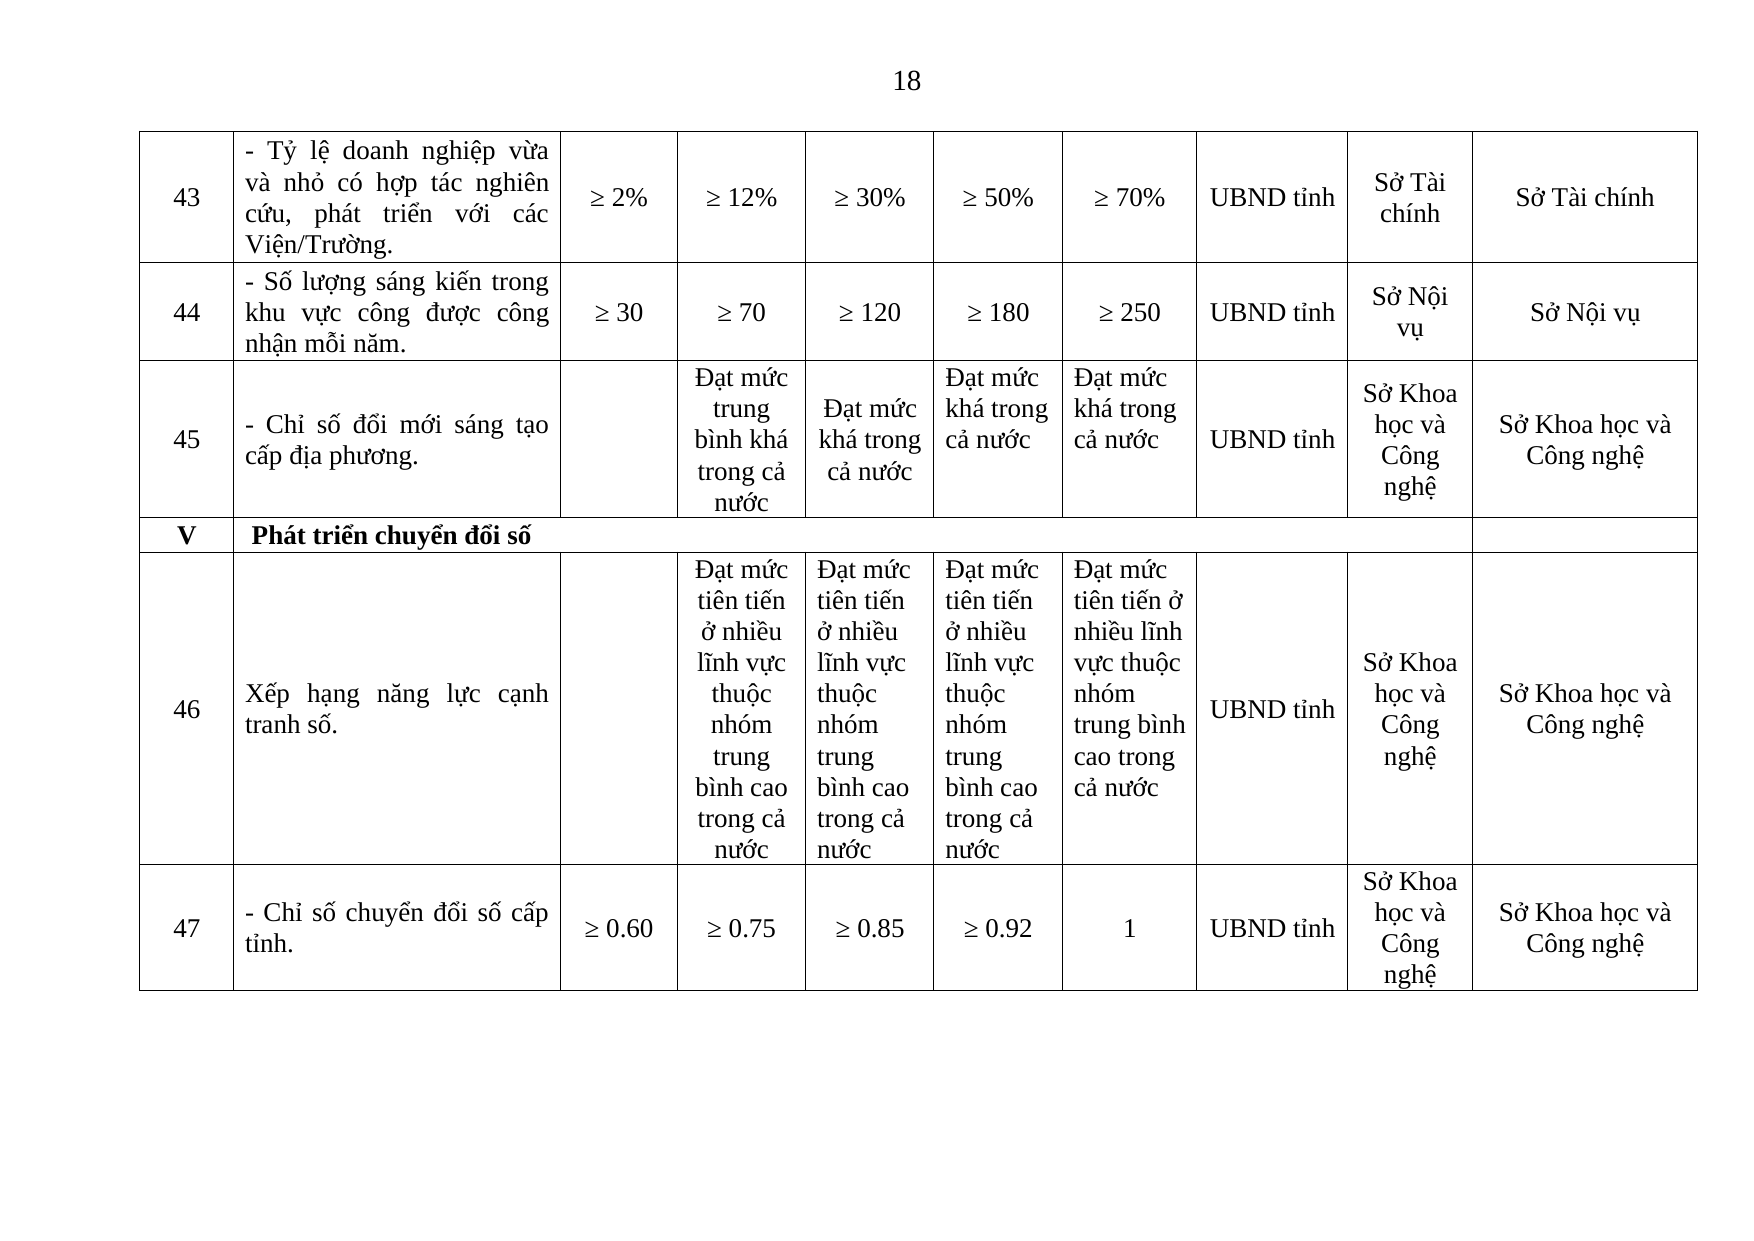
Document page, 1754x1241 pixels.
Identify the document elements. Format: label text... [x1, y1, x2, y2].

table_cell ≥ 0.60 [561, 865, 677, 990]
table_cell Đạt mức khá trong cả nước [806, 361, 933, 517]
table_cell UBND tỉnh [1197, 361, 1347, 517]
table_cell Đạt mức khá trong cả nước [1063, 361, 1196, 517]
table_cell UBND tỉnh [1197, 132, 1347, 262]
table_cell 45 [140, 361, 233, 517]
table_cell 43 [140, 132, 233, 262]
table_cell - Chỉ số chuyển đổi số cấp tỉnh. [234, 865, 560, 990]
table_cell ≥ 0.75 [678, 865, 805, 990]
table_cell [1473, 518, 1697, 552]
table_cell Sở Khoa học và Công nghệ [1348, 553, 1472, 864]
table_cell UBND tỉnh [1197, 865, 1347, 990]
table_cell Phát triển chuyển đổi số [234, 518, 1472, 552]
table_cell ≥ 120 [806, 263, 933, 360]
table_cell Sở Tài chính [1348, 132, 1472, 262]
table_cell ≥ 0.85 [806, 865, 933, 990]
table_cell Xếp hạng năng lực cạnh tranh số. [234, 553, 560, 864]
table_cell UBND tỉnh [1197, 263, 1347, 360]
table_cell ≥ 50% [934, 132, 1062, 262]
table_cell ≥ 70 [678, 263, 805, 360]
table_cell Đạt mức tiên tiến ở nhiều lĩnh vực thuộc nhóm trung bình cao trong cả nước [1063, 553, 1196, 864]
table_cell UBND tỉnh [1197, 553, 1347, 864]
table_cell - Tỷ lệ doanh nghiệp vừa và nhỏ có hợp tác nghiên cứu, phát triển với các Viện/Trường. [234, 132, 560, 262]
table_cell Đạt mức trung bình khá trong cả nước [678, 361, 805, 517]
table_cell Sở Khoa học và Công nghệ [1348, 361, 1472, 517]
table_cell Sở Khoa học và Công nghệ [1348, 865, 1472, 990]
table_cell 46 [140, 553, 233, 864]
table_cell ≥ 0.92 [934, 865, 1062, 990]
table_cell Sở Khoa học và Công nghệ [1473, 865, 1697, 990]
table_cell ≥ 180 [934, 263, 1062, 360]
table_cell ≥ 30% [806, 132, 933, 262]
table_cell ≥ 250 [1063, 263, 1196, 360]
table_cell - Số lượng sáng kiến trong khu vực công được công nhận mỗi năm. [234, 263, 560, 360]
table_cell ≥ 12% [678, 132, 805, 262]
table_cell V [140, 518, 233, 552]
table_cell ≥ 70% [1063, 132, 1196, 262]
table_cell Sở Tài chính [1473, 132, 1697, 262]
table_cell Đạt mức tiên tiến ở nhiều lĩnh vực thuộc nhóm trung bình cao trong cả nước [678, 553, 805, 864]
table_cell ≥ 2% [561, 132, 677, 262]
table_cell Sở Khoa học và Công nghệ [1473, 361, 1697, 517]
table_cell Đạt mức khá trong cả nước [934, 361, 1062, 517]
table_cell [561, 553, 677, 864]
table_cell - Chỉ số đổi mới sáng tạo cấp địa phương. [234, 361, 560, 517]
table_cell ≥ 30 [561, 263, 677, 360]
table_cell Sở Khoa học và Công nghệ [1473, 553, 1697, 864]
table_cell Đạt mức tiên tiến ở nhiều lĩnh vực thuộc nhóm trung bình cao trong cả nước [934, 553, 1062, 864]
table_cell [561, 361, 677, 517]
table_cell 44 [140, 263, 233, 360]
table_cell 47 [140, 865, 233, 990]
table_cell Sở Nội vụ [1473, 263, 1697, 360]
table_cell Đạt mức tiên tiến ở nhiều lĩnh vực thuộc nhóm trung bình cao trong cả nước [806, 553, 933, 864]
table_cell Sở Nội vụ [1348, 263, 1472, 360]
table_cell 1 [1063, 865, 1196, 990]
